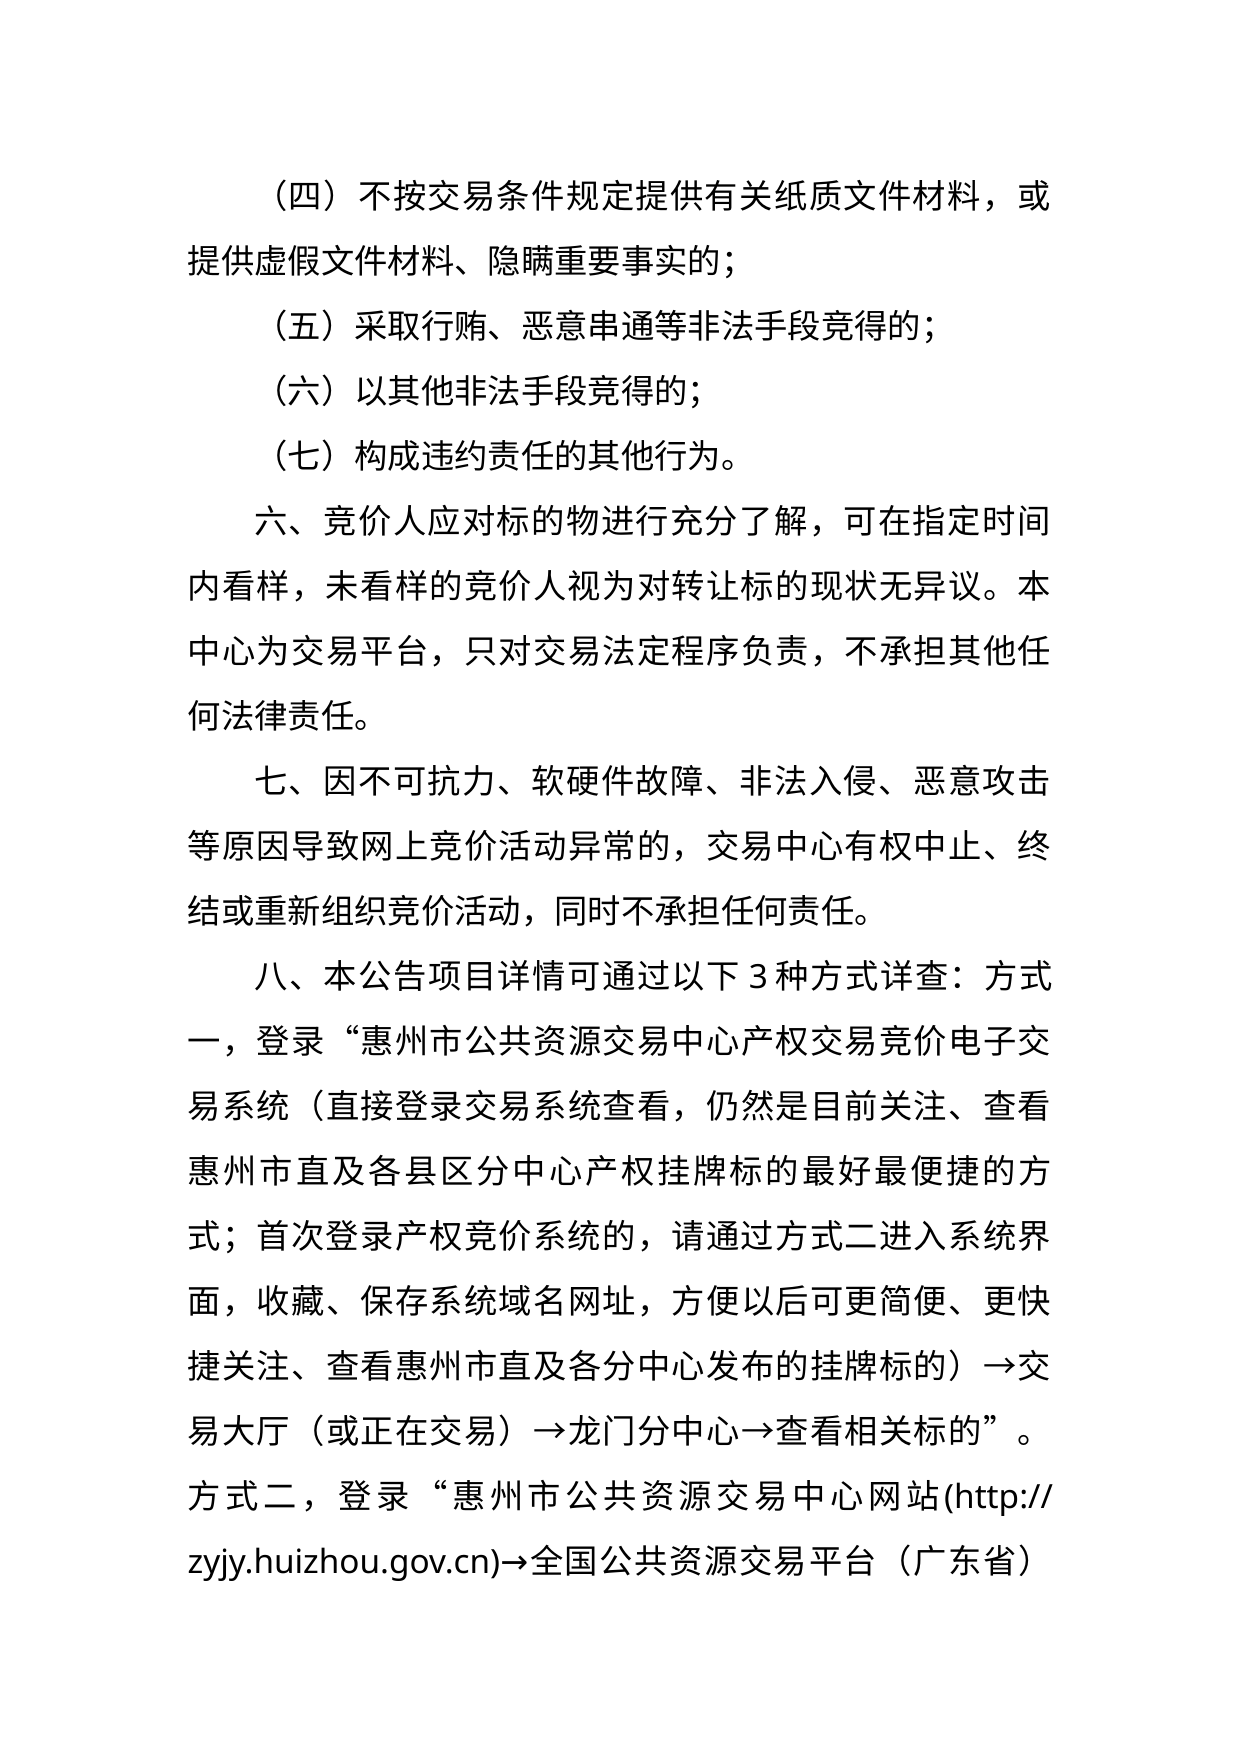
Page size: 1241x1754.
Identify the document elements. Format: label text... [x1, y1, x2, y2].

text （四）不按交易条件规定提供有关纸质文件材料，或提供虚假文件材料、隐瞒重要事实的； [187, 162, 1053, 292]
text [187, 942, 1053, 1592]
text 七、因不可抗力、软硬件故障、非法入侵、恶意攻击等原因导致网上竞价活动异常的，交易中心有权中止、终结或重新组织竞价活动，同时不承担任何责任。 [187, 747, 1053, 942]
text （六）以其他非法手段竞得的； [187, 357, 1053, 422]
text （五）采取行贿、恶意串通等非法手段竞得的； [187, 292, 1053, 357]
text （七）构成违约责任的其他行为。 [187, 422, 1053, 487]
text 六、竞价人应对标的物进行充分了解，可在指定时间内看样，未看样的竞价人视为对转让标的现状无异议。本中心为交易平台，只对交易法定程序负责，不承担其他任何法律责任。 [187, 487, 1053, 747]
